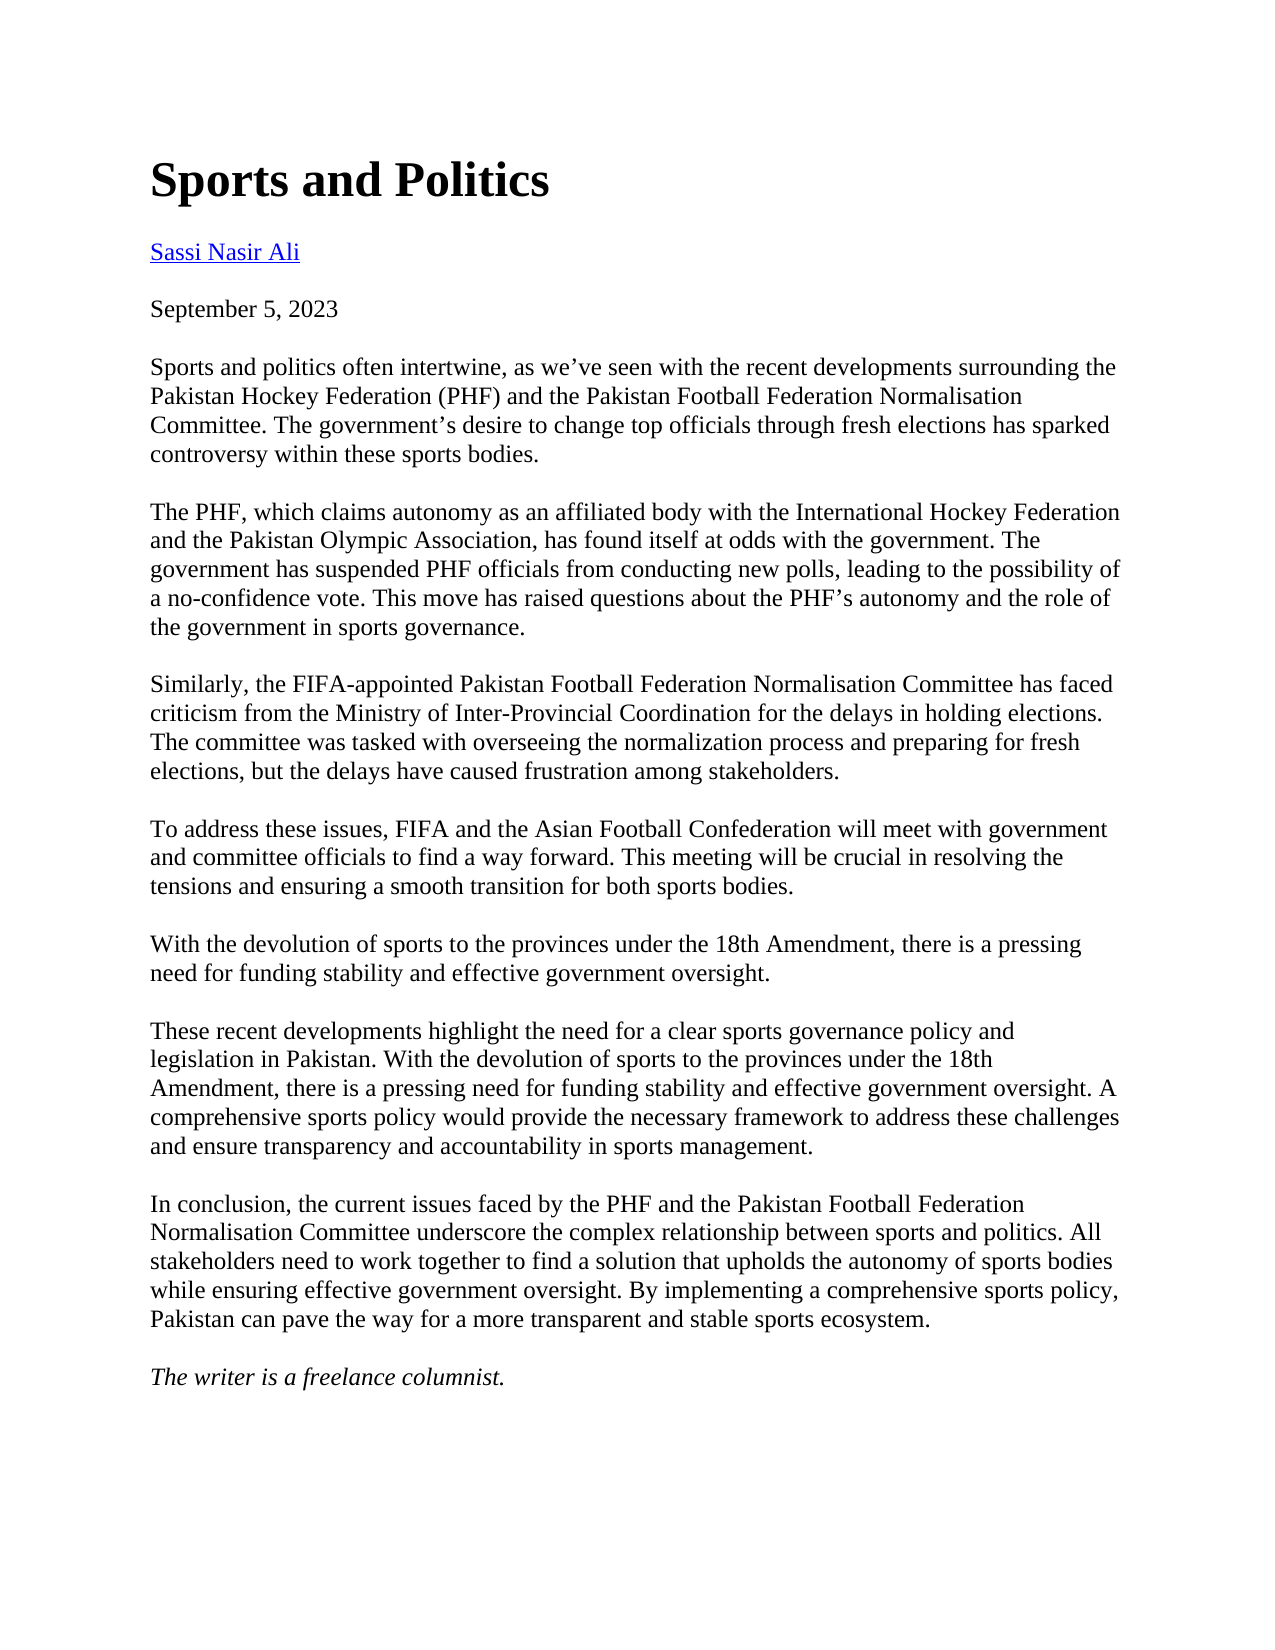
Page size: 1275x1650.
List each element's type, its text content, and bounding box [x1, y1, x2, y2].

text Sports and politics often intertwine, as we’ve seen with the recent developments surrounding the Pakistan Hockey Federation (PHF) and the Pakistan Football Federation Normalisation Committee. The government’s desire to change top officials through fresh elections has sparked controversy within these sports bodies. [150, 352, 1125, 467]
text With the devolution of sports to the provinces under the 18th Amendment, there is a pressing need for funding stability and effective government oversight. [150, 929, 1125, 987]
text Similarly, the FIFA-appointed Pakistan Football Federation Normalisation Committee has faced criticism from the Ministry of Inter-Provincial Coordination for the delays in holding elections. The committee was tasked with overseeing the normalization process and preparing for fresh elections, but the delays have caused frustration among stakeholders. [150, 669, 1125, 784]
text To address these issues, FIFA and the Asian Football Confederation will meet with government and committee officials to find a way forward. This meeting will be crucial in resolving the tensions and ensuring a smooth transition for both sports bodies. [150, 814, 1125, 900]
text These recent developments highlight the need for a clear sports governance policy and legislation in Pakistan. With the devolution of sports to the provinces under the 18th Amendment, there is a pressing need for funding stability and effective government oversight. A comprehensive sports policy would provide the necessary framework to address these challenges and ensure transparency and accountability in sports management. [150, 1016, 1125, 1159]
text Sports and Politics [150, 150, 1125, 207]
text The writer is a freelance columnist. [150, 1362, 1125, 1390]
text Sassi Nasir Ali [150, 237, 1125, 265]
text The PHF, which claims autonomy as an affiliated body with the International Hockey Federation and the Pakistan Olympic Association, has found itself at odds with the government. The government has suspended PHF officials from conducting new polls, leading to the possibility of a no-confidence vote. This move has raised questions about the PHF’s autonomy and the role of the government in sports governance. [150, 497, 1125, 640]
text In conclusion, the current issues faced by the PHF and the Pakistan Football Federation Normalisation Committee underscore the complex relationship between sports and politics. All stakeholders need to work together to find a solution that upholds the autonomy of sports bodies while ensuring effective government oversight. By implementing a comprehensive sports policy, Pakistan can pave the way for a more transparent and stable sports ecosystem. [150, 1189, 1125, 1332]
text September 5, 2023 [150, 294, 1125, 323]
